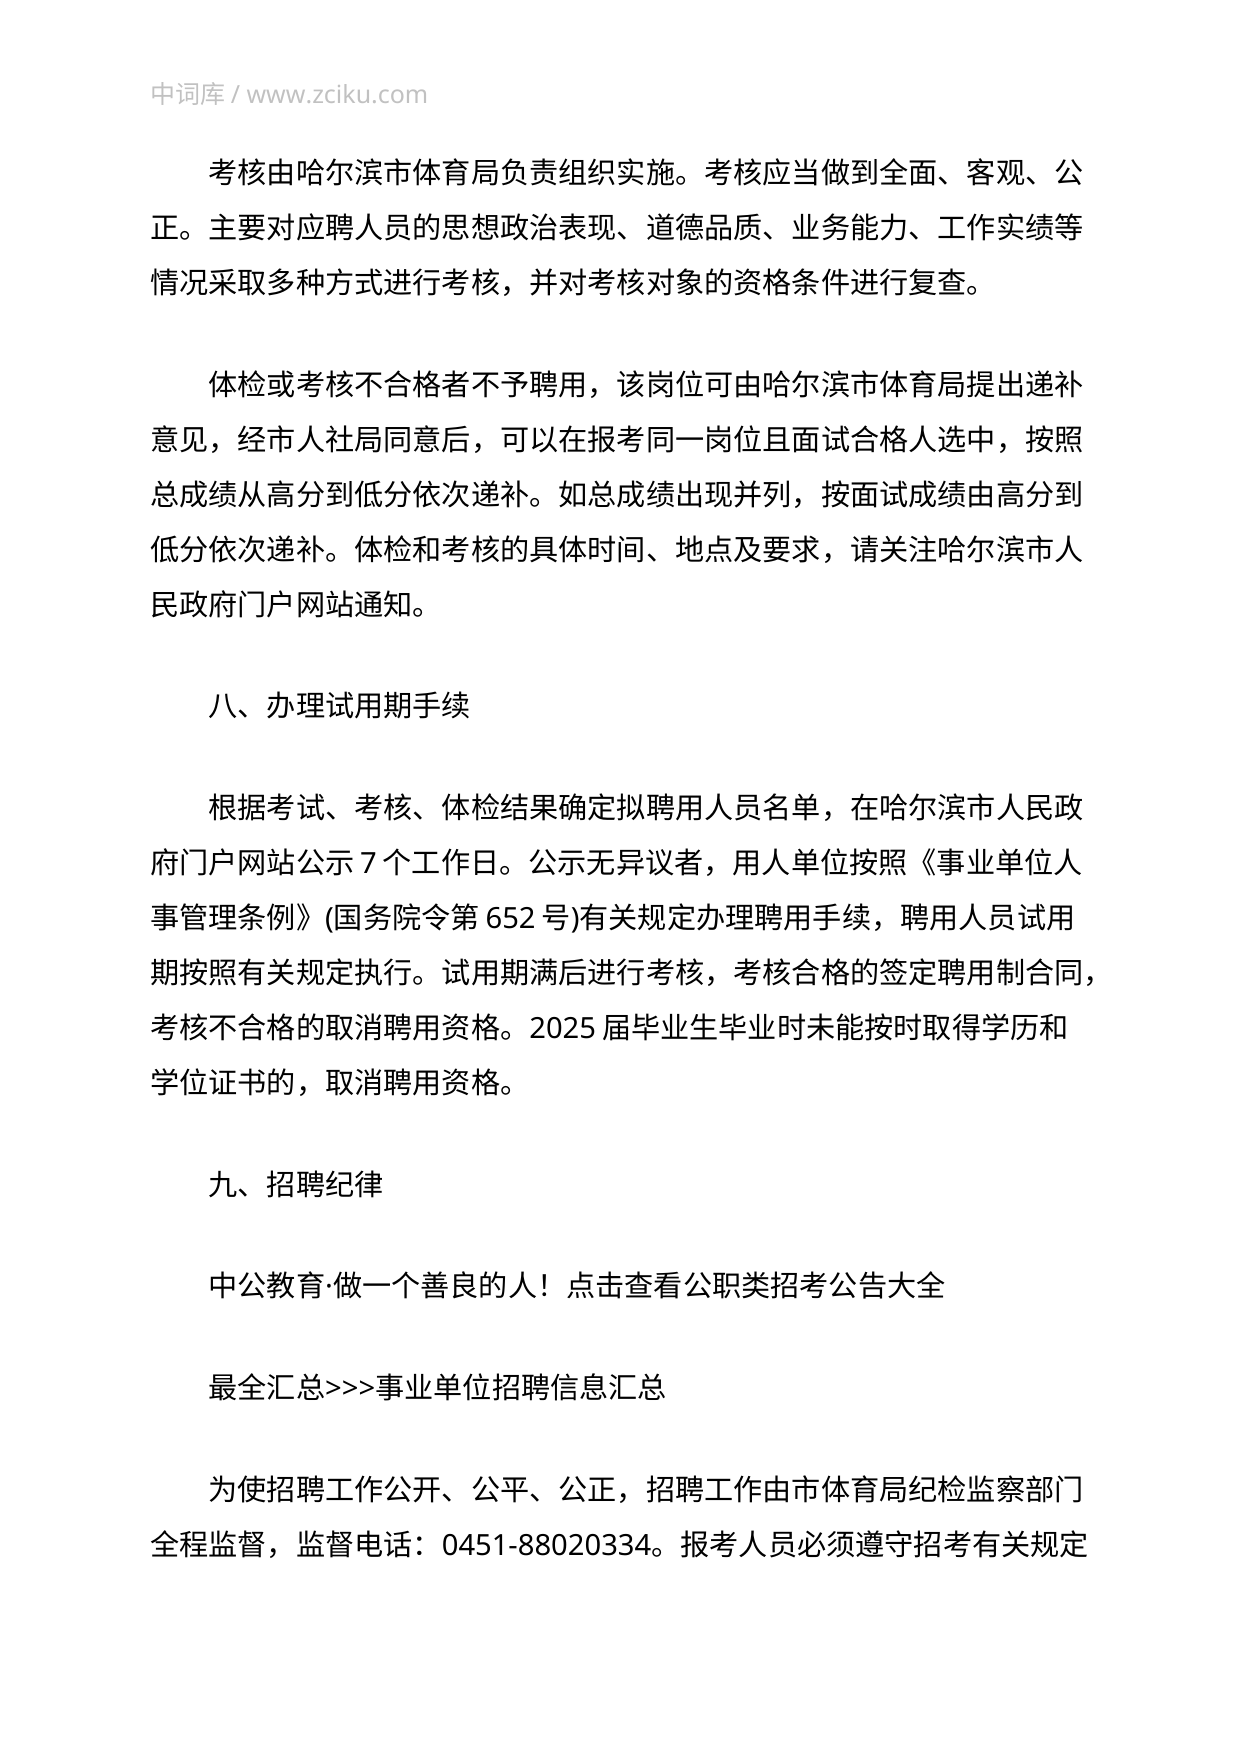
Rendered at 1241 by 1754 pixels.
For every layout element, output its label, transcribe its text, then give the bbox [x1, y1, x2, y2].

text 根据考试、考核、体检结果确定拟聘用人员名单，在哈尔滨市人民政府门户网站公示7个工作日。公示无异议者，用人单位按照《事业单位人事管理条例》(国务院令第652号)有关规定办理聘用手续，聘用人员试用期按照有关规定执行。试用期满后进行考核，考核合格的签定聘用制合同，考核不合格的取消聘用资格。2025届毕业生毕业时未能按时取得学历和学位证书的，取消聘用资格。 [150, 785, 1090, 1102]
text 中公教育·做一个善良的人！点击查看公职类招考公告大全 [150, 1263, 1090, 1305]
text 体检或考核不合格者不予聘用，该岗位可由哈尔滨市体育局提出递补意见，经市人社局同意后，可以在报考同一岗位且面试合格人选中，按照总成绩从高分到低分依次递补。如总成绩出现并列，按面试成绩由高分到低分依次递补。体检和考核的具体时间、地点及要求，请关注哈尔滨市人民政府门户网站通知。 [150, 362, 1090, 623]
text 八、办理试用期手续 [150, 683, 1090, 725]
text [150, 1467, 1090, 1564]
text 最全汇总>>>事业单位招聘信息汇总 [150, 1365, 1090, 1407]
text 九、招聘纪律 [150, 1161, 1090, 1203]
text 考核由哈尔滨市体育局负责组织实施。考核应当做到全面、客观、公正。主要对应聘人员的思想政治表现、道德品质、业务能力、工作实绩等情况采取多种方式进行考核，并对考核对象的资格条件进行复查。 [150, 150, 1090, 302]
